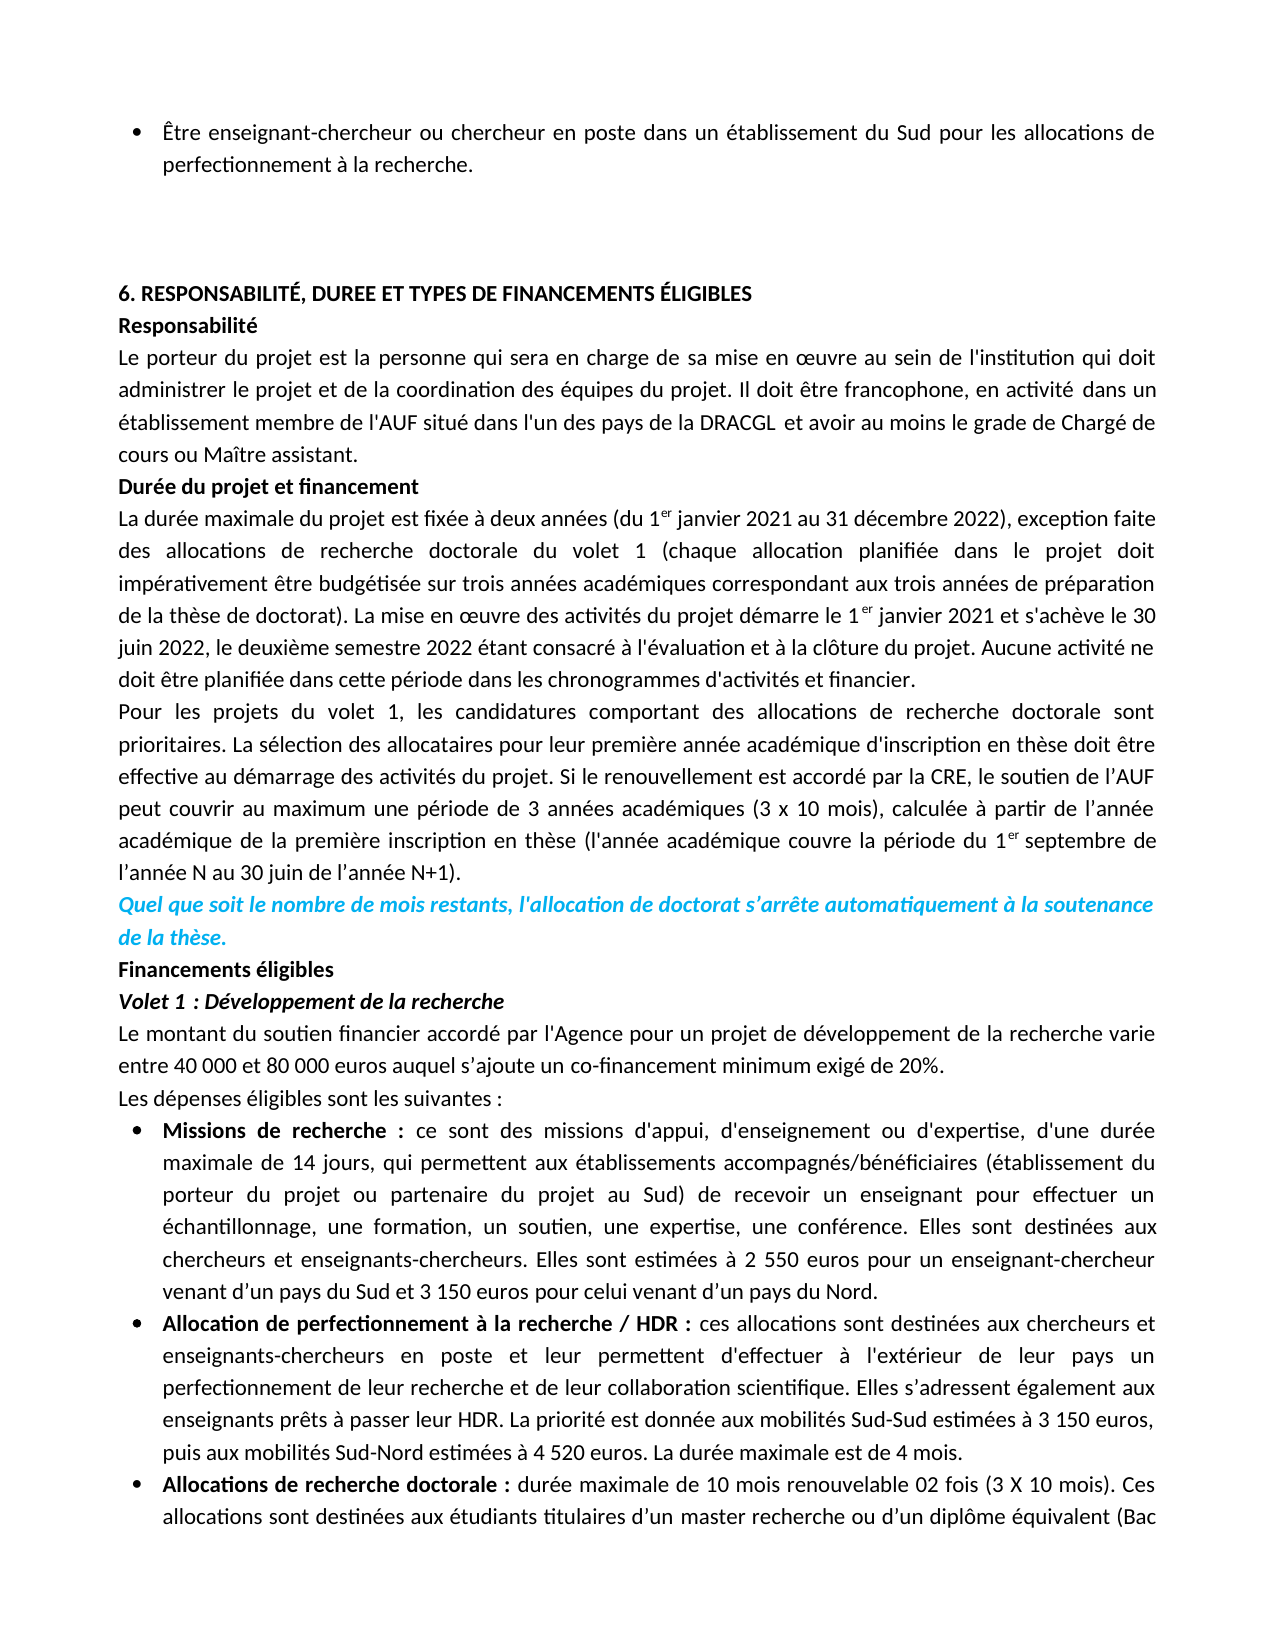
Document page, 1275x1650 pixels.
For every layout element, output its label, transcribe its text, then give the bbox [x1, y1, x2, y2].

list Être enseignant-chercheur ou chercheur en poste dans un établissement du Sud pour les allocations de perfectionnement à la recherche. [133, 118, 1157, 178]
text 6. RESPONSABILITÉ, DUREE ET TYPES DE FINANCEMENTS ÉLIGIBLES [118, 279, 1157, 307]
text Responsabilité [118, 311, 1157, 339]
text Le montant du soutien financier accordé par l'Agence pour un projet de développement de la recherche varie entre 40 000 et 80 000 euros auquel s’ajoute un co-financement minimum exigé de 20%. [118, 1019, 1157, 1079]
text Quel que soit le nombre de mois restants, l'allocation de doctorat s’arrête automatiquement à la soutenance de la thèse. [118, 891, 1157, 951]
text Les dépenses éligibles sont les suivantes : [118, 1084, 1157, 1112]
list Allocation de perfectionnement à la recherche / HDR : ces allocations sont destinées aux chercheurs et enseignants-chercheurs en poste et leur permettent d'effectuer à l'extérieur de leur pays un perfectionnement de leur recherche et de leur collaboration scientifique. Elles s’adressent également aux enseignants prêts à passer leur HDR. La priorité est donnée aux mobilités Sud-Sud estimées à 3 150 euros, puis aux mobilités Sud-Nord estimées à 4 520 euros. La durée maximale est de 4 mois. [133, 1309, 1157, 1466]
text Durée du projet et financement [118, 472, 1157, 500]
text Pour les projets du volet 1, les candidatures comportant des allocations de recherche doctorale sont prioritaires. La sélection des allocataires pour leur première année académique d'inscription en thèse doit être effective au démarrage des activités du projet. Si le renouvellement est accordé par la CRE, le soutien de l’AUF peut couvrir au maximum une période de 3 années académiques (3 x 10 mois), calculée à partir de l’année académique de la première inscription en thèse (l'année académique couvre la période du 1er septembre de l’année N au 30 juin de l’année N+1). [118, 697, 1157, 886]
list Missions de recherche : ce sont des missions d'appui, d'enseignement ou d'expertise, d'une durée maximale de 14 jours, qui permettent aux établissements accompagnés/bénéficiaires (établissement du porteur du projet ou partenaire du projet au Sud) de recevoir un enseignant pour effectuer un échantillonnage, une formation, un soutien, une expertise, une conférence. Elles sont destinées aux chercheurs et enseignants-chercheurs. Elles sont estimées à 2 550 euros pour un enseignant-chercheur venant d’un pays du Sud et 3 150 euros pour celui venant d’un pays du Nord. [133, 1116, 1157, 1305]
text Financements éligibles [118, 955, 1157, 983]
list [133, 1470, 1157, 1530]
text Le porteur du projet est la personne qui sera en charge de sa mise en œuvre au sein de l'institution qui doit administrer le projet et de la coordination des équipes du projet. Il doit être francophone, en activité dans un établissement membre de l'AUF situé dans l'un des pays de la DRACGL et avoir au moins le grade de Chargé de cours ou Maître assistant. [118, 343, 1157, 468]
text La durée maximale du projet est fixée à deux années (du 1er janvier 2021 au 31 décembre 2022), exception faite des allocations de recherche doctorale du volet 1 (chaque allocation planifiée dans le projet doit impérativement être budgétisée sur trois années académiques correspondant aux trois années de préparation de la thèse de doctorat). La mise en œuvre des activités du projet démarre le 1er janvier 2021 et s'achève le 30 juin 2022, le deuxième semestre 2022 étant consacré à l'évaluation et à la clôture du projet. Aucune activité ne doit être planifiée dans cette période dans les chronogrammes d'activités et financier. [118, 504, 1157, 693]
text Volet 1 : Développement de la recherche [118, 987, 1157, 1015]
